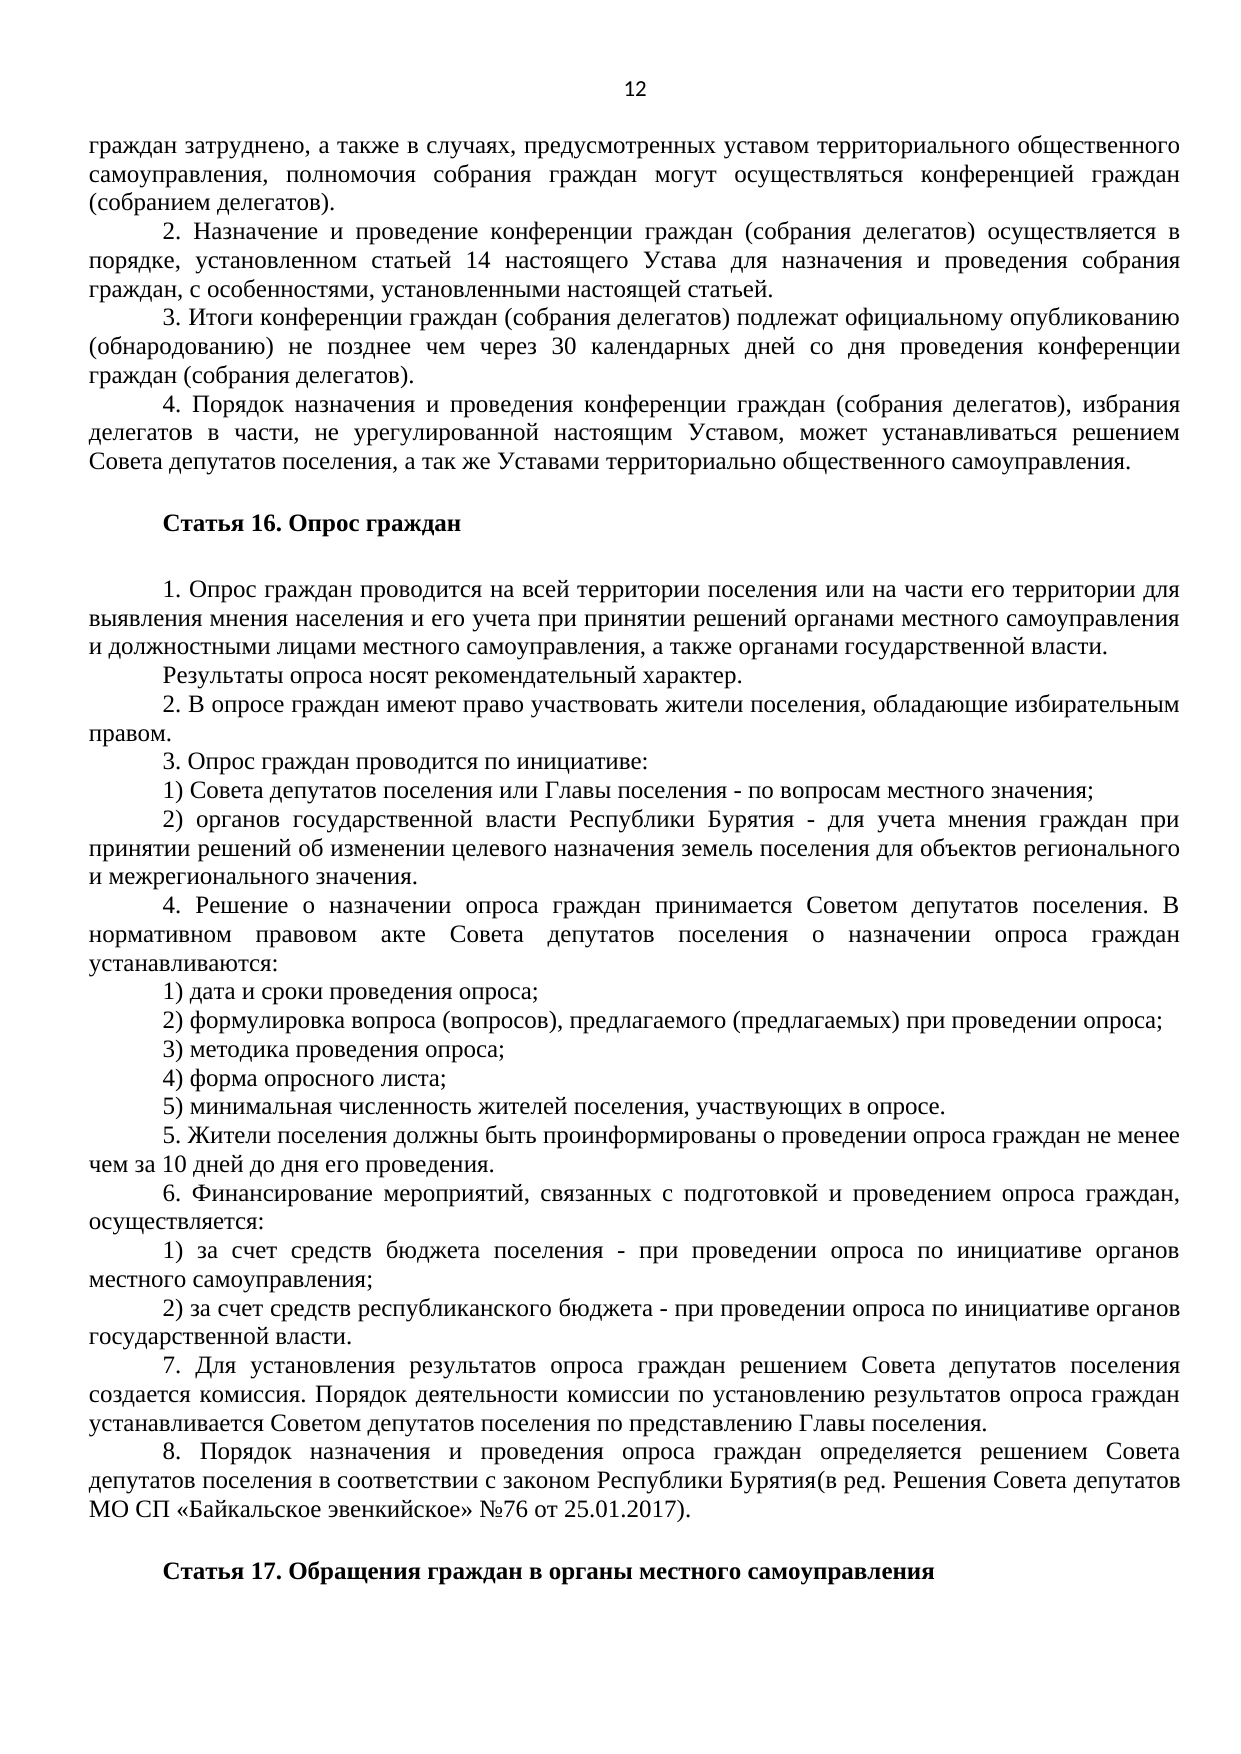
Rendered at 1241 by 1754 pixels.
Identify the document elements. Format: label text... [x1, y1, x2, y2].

text 4. Решение о назначении опроса граждан принимается Советом депутатов поселения. В нормативном правовом акте Совета депутатов поселения о назначении опроса граждан устанавливаются: [89, 890, 1181, 976]
text 8. Порядок назначения и проведения опроса граждан определяется решением Совета депутатов поселения в соответствии с законом Республики Бурятия(в ред. Решения Совета депутатов МО СП «Байкальское эвенкийское» №76 от 25.01.2017). [89, 1436, 1181, 1523]
text 7. Для установления результатов опроса граждан решением Совета депутатов поселения создается комиссия. Порядок деятельности комиссии по установлению результатов опроса граждан устанавливается Советом депутатов поселения по представлению Главы поселения. [89, 1350, 1181, 1436]
text 2) формулировка вопроса (вопросов), предлагаемого (предлагаемых) при проведении опроса; [89, 1005, 1181, 1034]
text 1) за счет средств бюджета поселения - при проведении опроса по инициативе органов местного самоуправления; [89, 1235, 1181, 1293]
text 4. Порядок назначения и проведения конференции граждан (собрания делегатов), избрания делегатов в части, не урегулированной настоящим Уставом, может устанавливаться решением Совета депутатов поселения, а так же Уставами территориально общественного самоуправления. [89, 389, 1181, 475]
text 4) форма опросного листа; [89, 1063, 1181, 1091]
text 5. Жители поселения должны быть проинформированы о проведении опроса граждан не менее чем за 10 дней до дня его проведения. [89, 1120, 1181, 1178]
text Статья 17. Обращения граждан в органы местного самоуправления [89, 1556, 1181, 1584]
text 3) методика проведения опроса; [89, 1034, 1181, 1063]
text 1. Опрос граждан проводится на всей территории поселения или на части его территории для выявления мнения населения и его учета при принятии решений органами местного самоуправления и должностными лицами местного самоуправления, а также органами государственной власти. [89, 574, 1181, 660]
text Результаты опроса носят рекомендательный характер. [89, 660, 1181, 689]
text Статья 16. Опрос граждан [89, 508, 1181, 537]
text 5) минимальная численность жителей поселения, участвующих в опросе. [89, 1091, 1181, 1120]
text 6. Финансирование мероприятий, связанных с подготовкой и проведением опроса граждан, осуществляется: [89, 1178, 1181, 1235]
text 3. Опрос граждан проводится по инициативе: [89, 746, 1181, 775]
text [89, 130, 1181, 216]
text 2. В опросе граждан имеют право участвовать жители поселения, обладающие избирательным правом. [89, 689, 1181, 746]
text 2. Назначение и проведение конференции граждан (собрания делегатов) осуществляется в порядке, установленном статьей 14 настоящего Устава для назначения и проведения собрания граждан, с особенностями, установленными настоящей статьей. [89, 216, 1181, 302]
text 1) дата и сроки проведения опроса; [89, 976, 1181, 1005]
text 1) Совета депутатов поселения или Главы поселения - по вопросам местного значения; [89, 775, 1181, 804]
text 2) органов государственной власти Республики Бурятия - для учета мнения граждан при принятии решений об изменении целевого назначения земель поселения для объектов регионального и межрегионального значения. [89, 804, 1181, 890]
text 3. Итоги конференции граждан (собрания делегатов) подлежат официальному опубликованию (обнародованию) не позднее чем через 30 календарных дней со дня проведения конференции граждан (собрания делегатов). [89, 302, 1181, 389]
text 2) за счет средств республиканского бюджета - при проведении опроса по инициативе органов государственной власти. [89, 1293, 1181, 1350]
